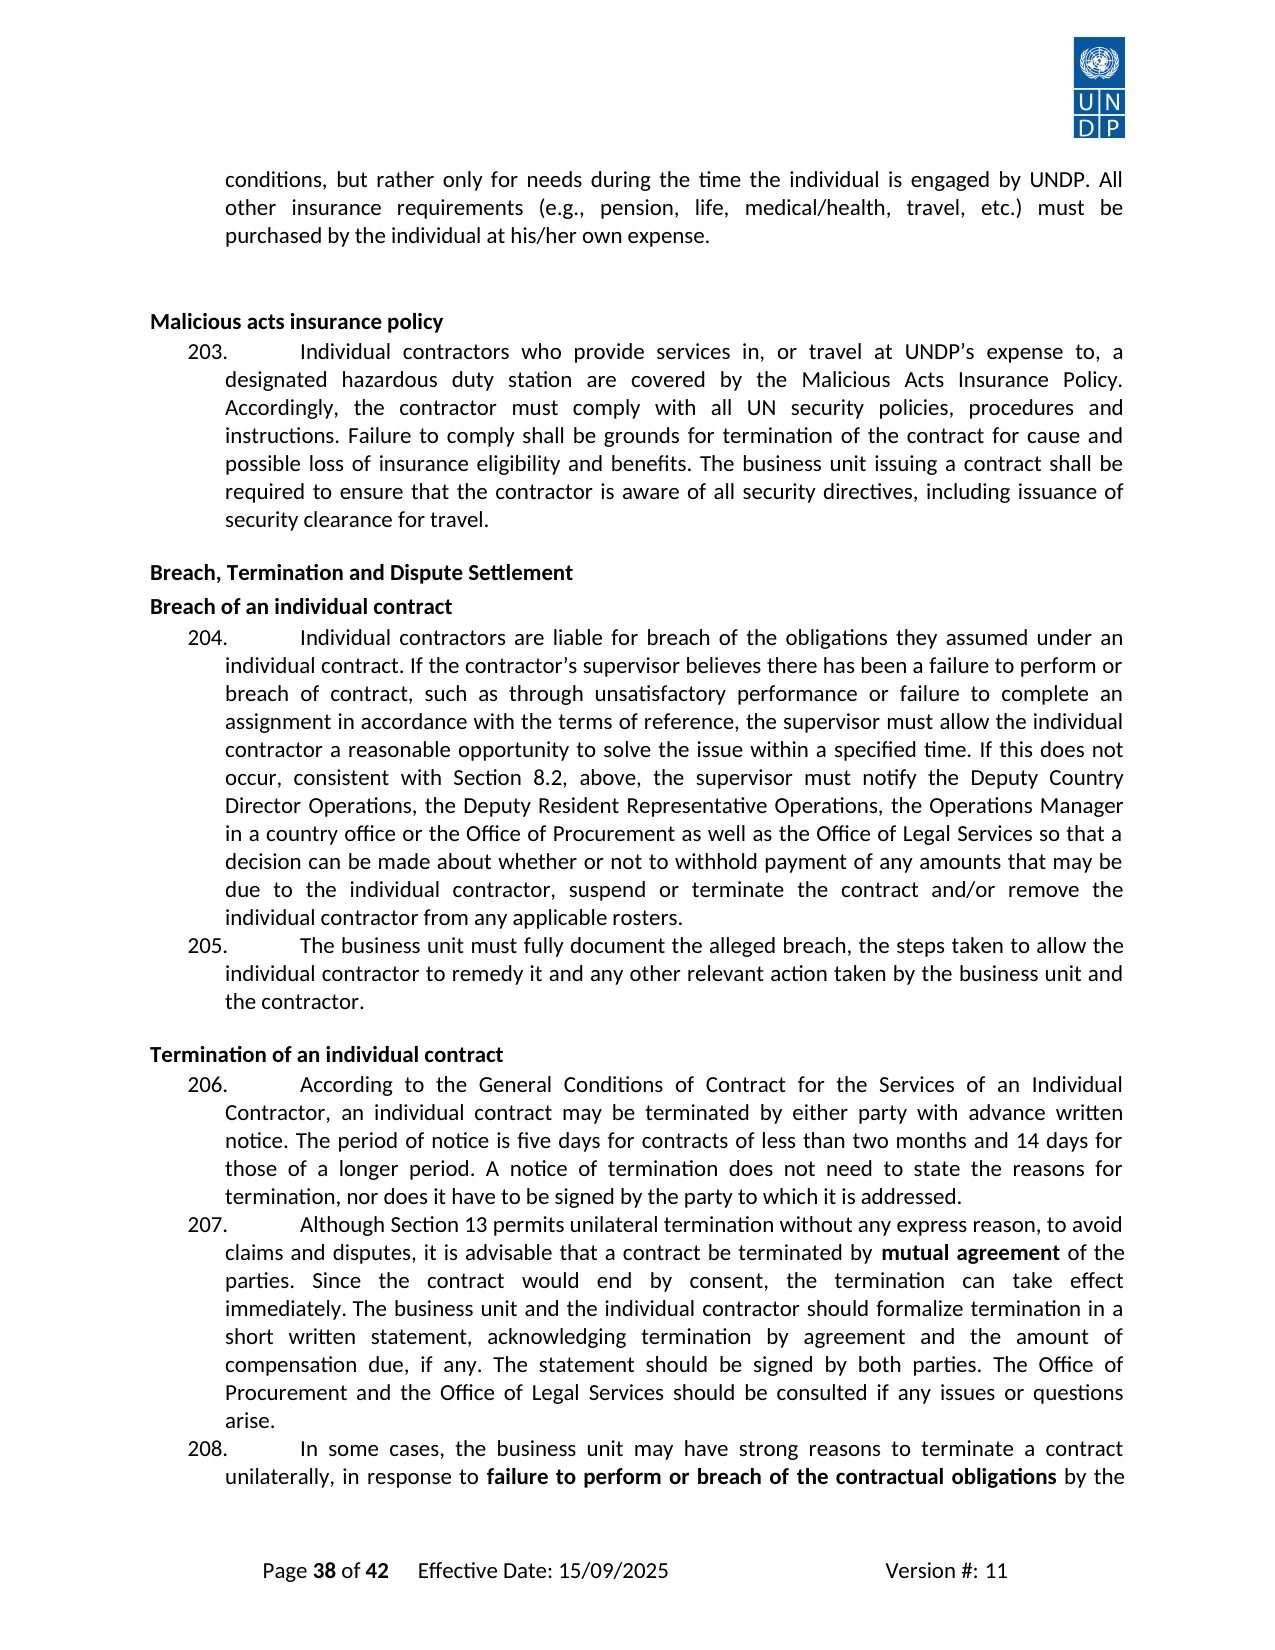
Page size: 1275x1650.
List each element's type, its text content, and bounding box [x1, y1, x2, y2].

list According to the General Conditions of Contract for the Services of an Individual Contractor, an individual contract may be terminated by either party with advance written notice. The period of notice is five days for contracts of less than two months and 14 days for those of a longer period. A notice of termination does not need to state the reasons for termination, nor does it have to be signed by the party to which it is addressed. [187, 1070, 1125, 1210]
list Individual contractors are liable for breach of the obligations they assumed under an individual contract. If the contractor’s supervisor believes there has been a failure to perform or breach of contract, such as through unsatisfactory performance or failure to complete an assignment in accordance with the terms of reference, the supervisor must allow the individual contractor a reasonable opportunity to solve the issue within a specified time. If this does not occur, consistent with Section 8.2, above, the supervisor must notify the Deputy Country Director Operations, the Deputy Resident Representative Operations, the Operations Manager in a country office or the Office of Procurement as well as the Office of Legal Services so that a decision can be made about whether or not to withhold payment of any amounts that may be due to the individual contractor, suspend or terminate the contract and/or remove the individual contractor from any applicable rosters. [187, 623, 1125, 931]
list Individual contractors who provide services in, or travel at UNDP’s expense to, a designated hazardous duty station are covered by the Malicious Acts Insurance Policy. Accordingly, the contractor must comply with all UN security policies, procedures and instructions. Failure to comply shall be grounds for termination of the contract for cause and possible loss of insurance eligibility and benefits. The business unit issuing a contract shall be required to ensure that the contractor is aware of all security directives, including issuance of security clearance for travel. [187, 337, 1125, 533]
list Breach of an individual contract [150, 592, 1125, 621]
list Although Section 13 permits unilateral termination without any express reason, to avoid claims and disputes, it is advisable that a contract be terminated by mutual agreement of the parties. Since the contract would end by consent, the termination can take effect immediately. The business unit and the individual contractor should formalize termination in a short written statement, acknowledging termination by agreement and the amount of compensation due, if any. The statement should be signed by both parties. The Office of Procurement and the Office of Legal Services should be consulted if any issues or questions arise. [187, 1210, 1125, 1434]
list The business unit must fully document the alleged breach, the steps taken to allow the individual contractor to remedy it and any other relevant action taken by the business unit and the contractor. [187, 931, 1125, 1015]
list Termination of an individual contract [150, 1040, 1125, 1068]
list Malicious acts insurance policy [150, 307, 1125, 335]
list Breach, Termination and Dispute Settlement [150, 558, 1125, 586]
picture [1072, 37, 1125, 138]
